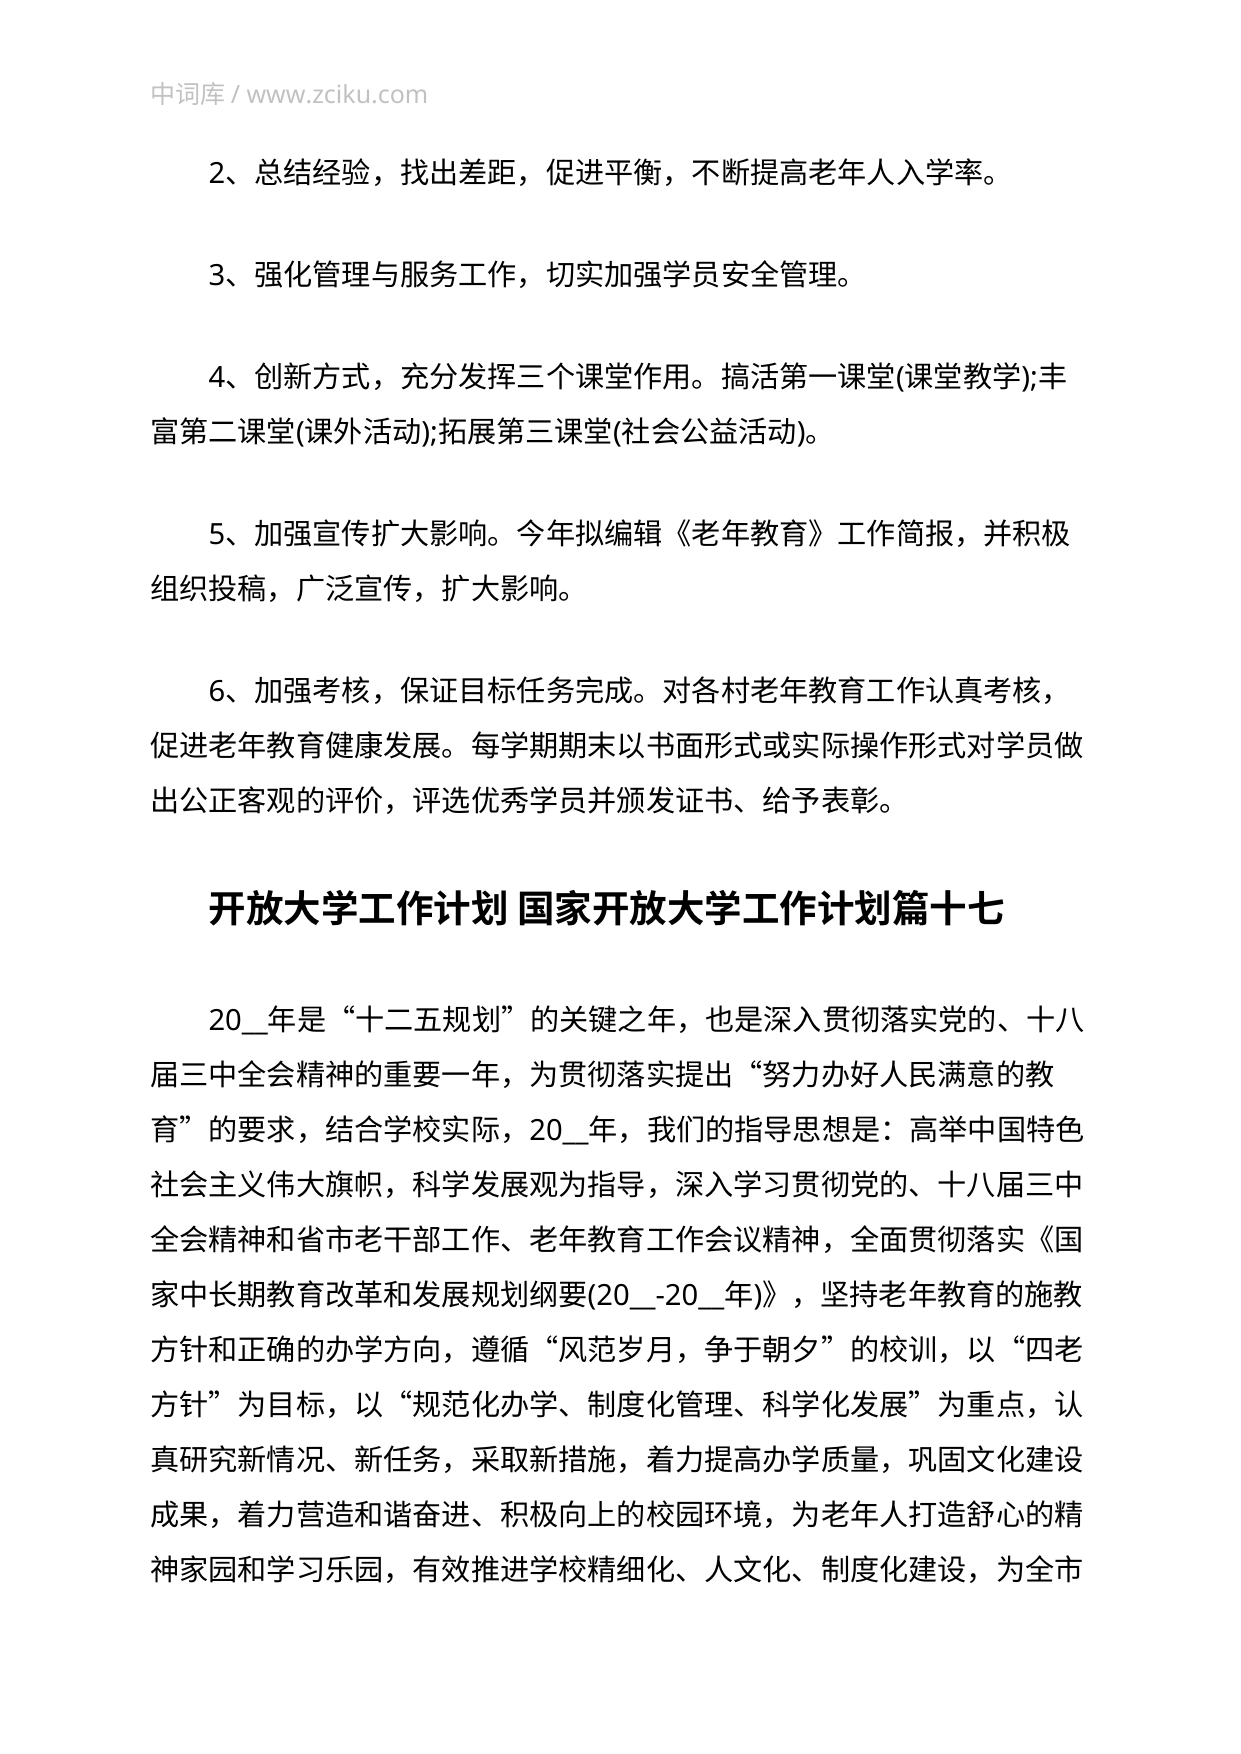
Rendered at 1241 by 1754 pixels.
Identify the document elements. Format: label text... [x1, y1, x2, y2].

text 4、创新方式，充分发挥三个课堂作用。搞活第一课堂(课堂教学);丰富第二课堂(课外活动);拓展第三课堂(社会公益活动)。 [150, 354, 1090, 451]
text 6、加强考核，保证目标任务完成。对各村老年教育工作认真考核，促进老年教育健康发展。每学期期末以书面形式或实际操作形式对学员做出公正客观的评价，评选优秀学员并颁发证书、给予表彰。 [150, 668, 1090, 820]
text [150, 997, 1090, 1588]
text 开放大学工作计划 国家开放大学工作计划篇十七 [150, 879, 1090, 934]
text 2、总结经验，找出差距，促进平衡，不断提高老年人入学率。 [150, 150, 1090, 192]
text 5、加强宣传扩大影响。今年拟编辑《老年教育》工作简报，并积极组织投稿，广泛宣传，扩大影响。 [150, 511, 1090, 608]
text 3、强化管理与服务工作，切实加强学员安全管理。 [150, 252, 1090, 294]
